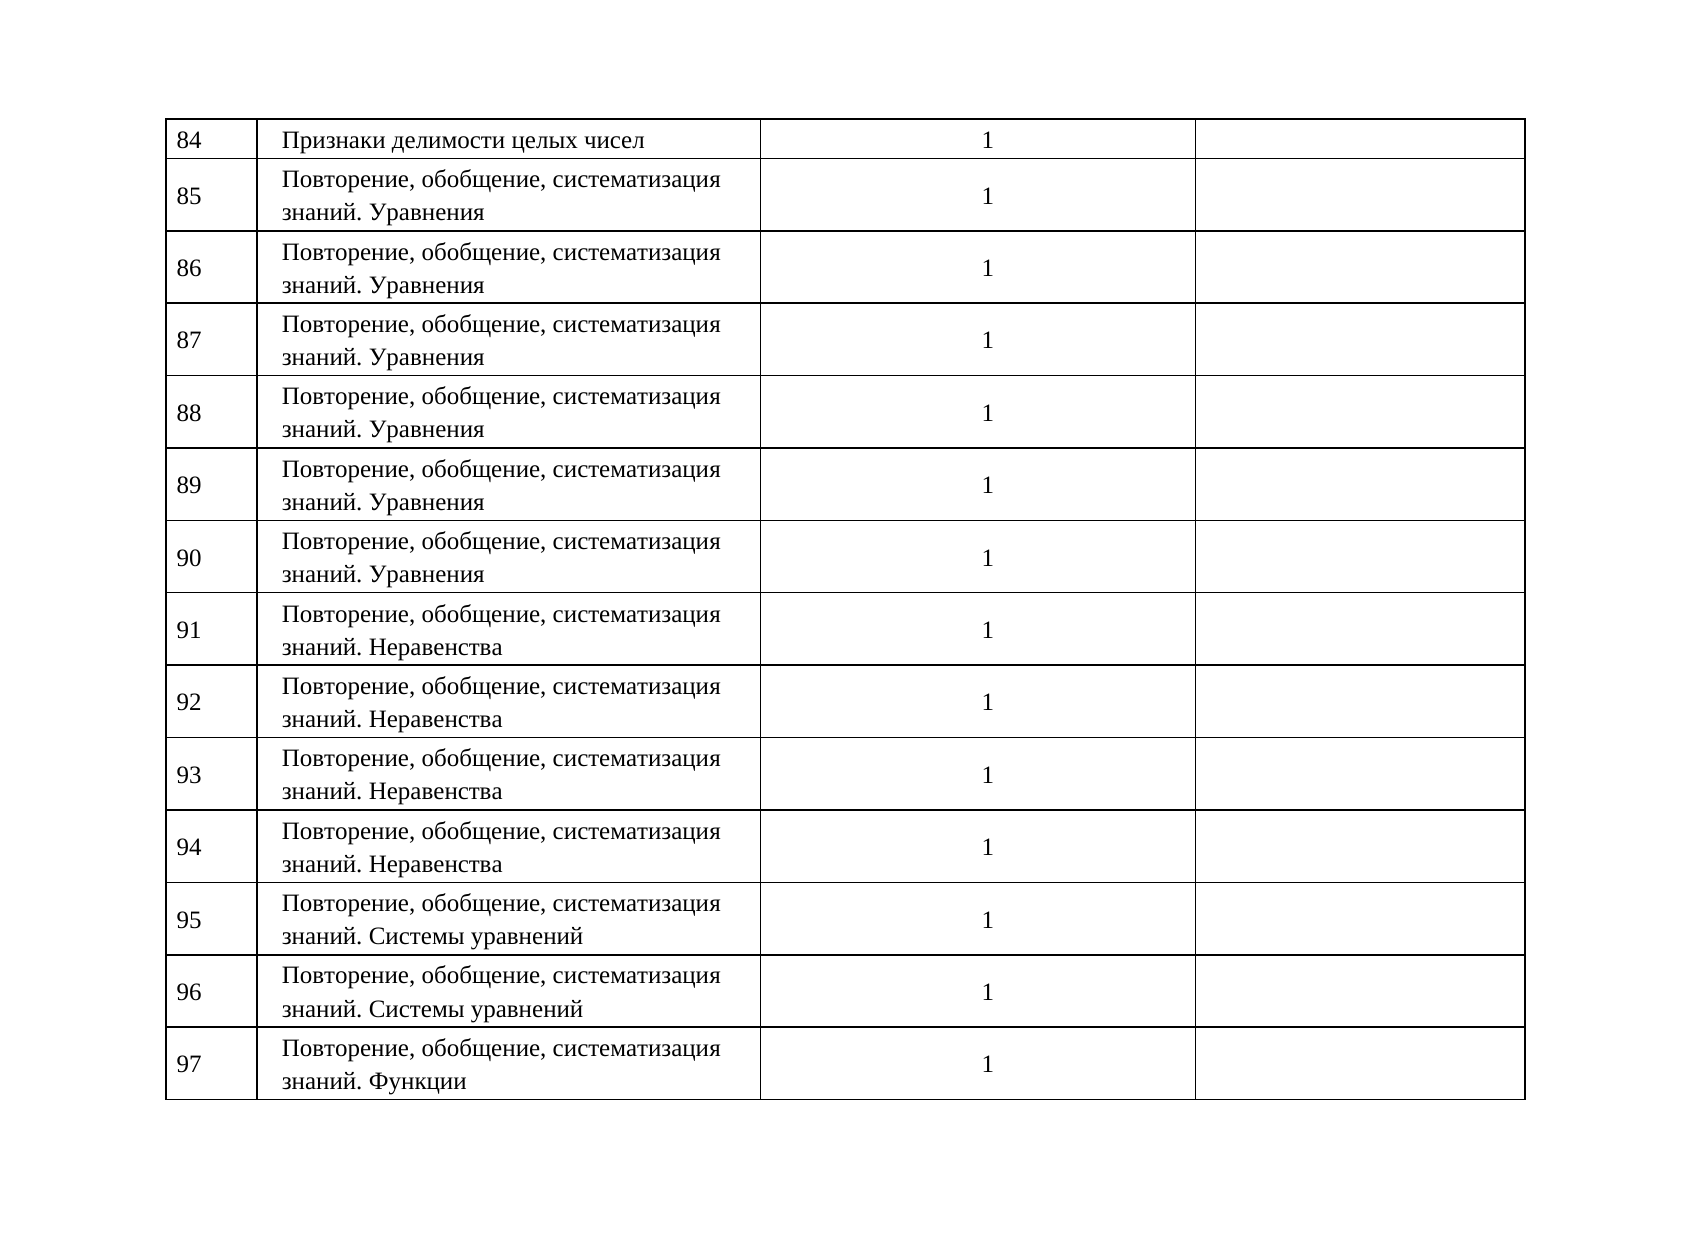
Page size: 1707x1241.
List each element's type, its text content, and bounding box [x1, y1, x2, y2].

table_cell Повторение, обобщение, систематизация знаний. Системы уравнений [258, 883, 760, 954]
table_cell 91 [167, 593, 256, 664]
table_cell 1 [761, 376, 1195, 447]
table_cell Повторение, обобщение, систематизация знаний. Неравенства [258, 738, 760, 809]
table_cell [1196, 449, 1524, 519]
table_cell 89 [167, 449, 256, 519]
table_cell 1 [761, 956, 1195, 1026]
table_cell [1196, 666, 1524, 737]
table_cell 84 [167, 120, 256, 157]
table_cell 92 [167, 666, 256, 737]
table_cell [1196, 120, 1524, 157]
table_cell 97 [167, 1028, 256, 1099]
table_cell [258, 1028, 760, 1099]
table_cell 1 [761, 811, 1195, 881]
table_cell 88 [167, 376, 256, 447]
table_cell Повторение, обобщение, систематизация знаний. Уравнения [258, 521, 760, 592]
table_cell 1 [761, 666, 1195, 737]
table_cell [1196, 1028, 1524, 1099]
table_cell 90 [167, 521, 256, 592]
table_cell 1 [761, 449, 1195, 519]
table_cell 85 [167, 159, 256, 230]
table_cell 86 [167, 232, 256, 302]
table_cell 94 [167, 811, 256, 881]
table_cell 87 [167, 304, 256, 375]
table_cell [258, 120, 760, 157]
table_cell 1 [761, 521, 1195, 592]
table_cell Повторение, обобщение, систематизация знаний. Уравнения [258, 232, 760, 302]
table_cell Повторение, обобщение, систематизация знаний. Неравенства [258, 593, 760, 664]
table_cell [1196, 883, 1524, 954]
table_cell Повторение, обобщение, систематизация знаний. Неравенства [258, 666, 760, 737]
table_cell 95 [167, 883, 256, 954]
table_cell [1196, 956, 1524, 1026]
table_cell 1 [761, 883, 1195, 954]
table_cell 96 [167, 956, 256, 1026]
table_cell Повторение, обобщение, систематизация знаний. Уравнения [258, 449, 760, 519]
table_cell Повторение, обобщение, систематизация знаний. Уравнения [258, 376, 760, 447]
table_cell 1 [761, 1028, 1195, 1099]
table_cell 1 [761, 593, 1195, 664]
table_cell 1 [761, 232, 1195, 302]
table_cell [1196, 593, 1524, 664]
table_cell Повторение, обобщение, систематизация знаний. Системы уравнений [258, 956, 760, 1026]
table_cell [1196, 232, 1524, 302]
table_cell Повторение, обобщение, систематизация знаний. Уравнения [258, 304, 760, 375]
table_cell [1196, 738, 1524, 809]
table_cell Повторение, обобщение, систематизация знаний. Уравнения [258, 159, 760, 230]
table_cell [1196, 811, 1524, 881]
table_cell 1 [761, 738, 1195, 809]
table_cell [1196, 376, 1524, 447]
table_cell [1196, 304, 1524, 375]
table_cell 93 [167, 738, 256, 809]
table_cell 1 [761, 120, 1195, 157]
table_cell 1 [761, 304, 1195, 375]
table_cell 1 [761, 159, 1195, 230]
table_cell [1196, 159, 1524, 230]
table_cell Повторение, обобщение, систематизация знаний. Неравенства [258, 811, 760, 881]
table_cell [1196, 521, 1524, 592]
